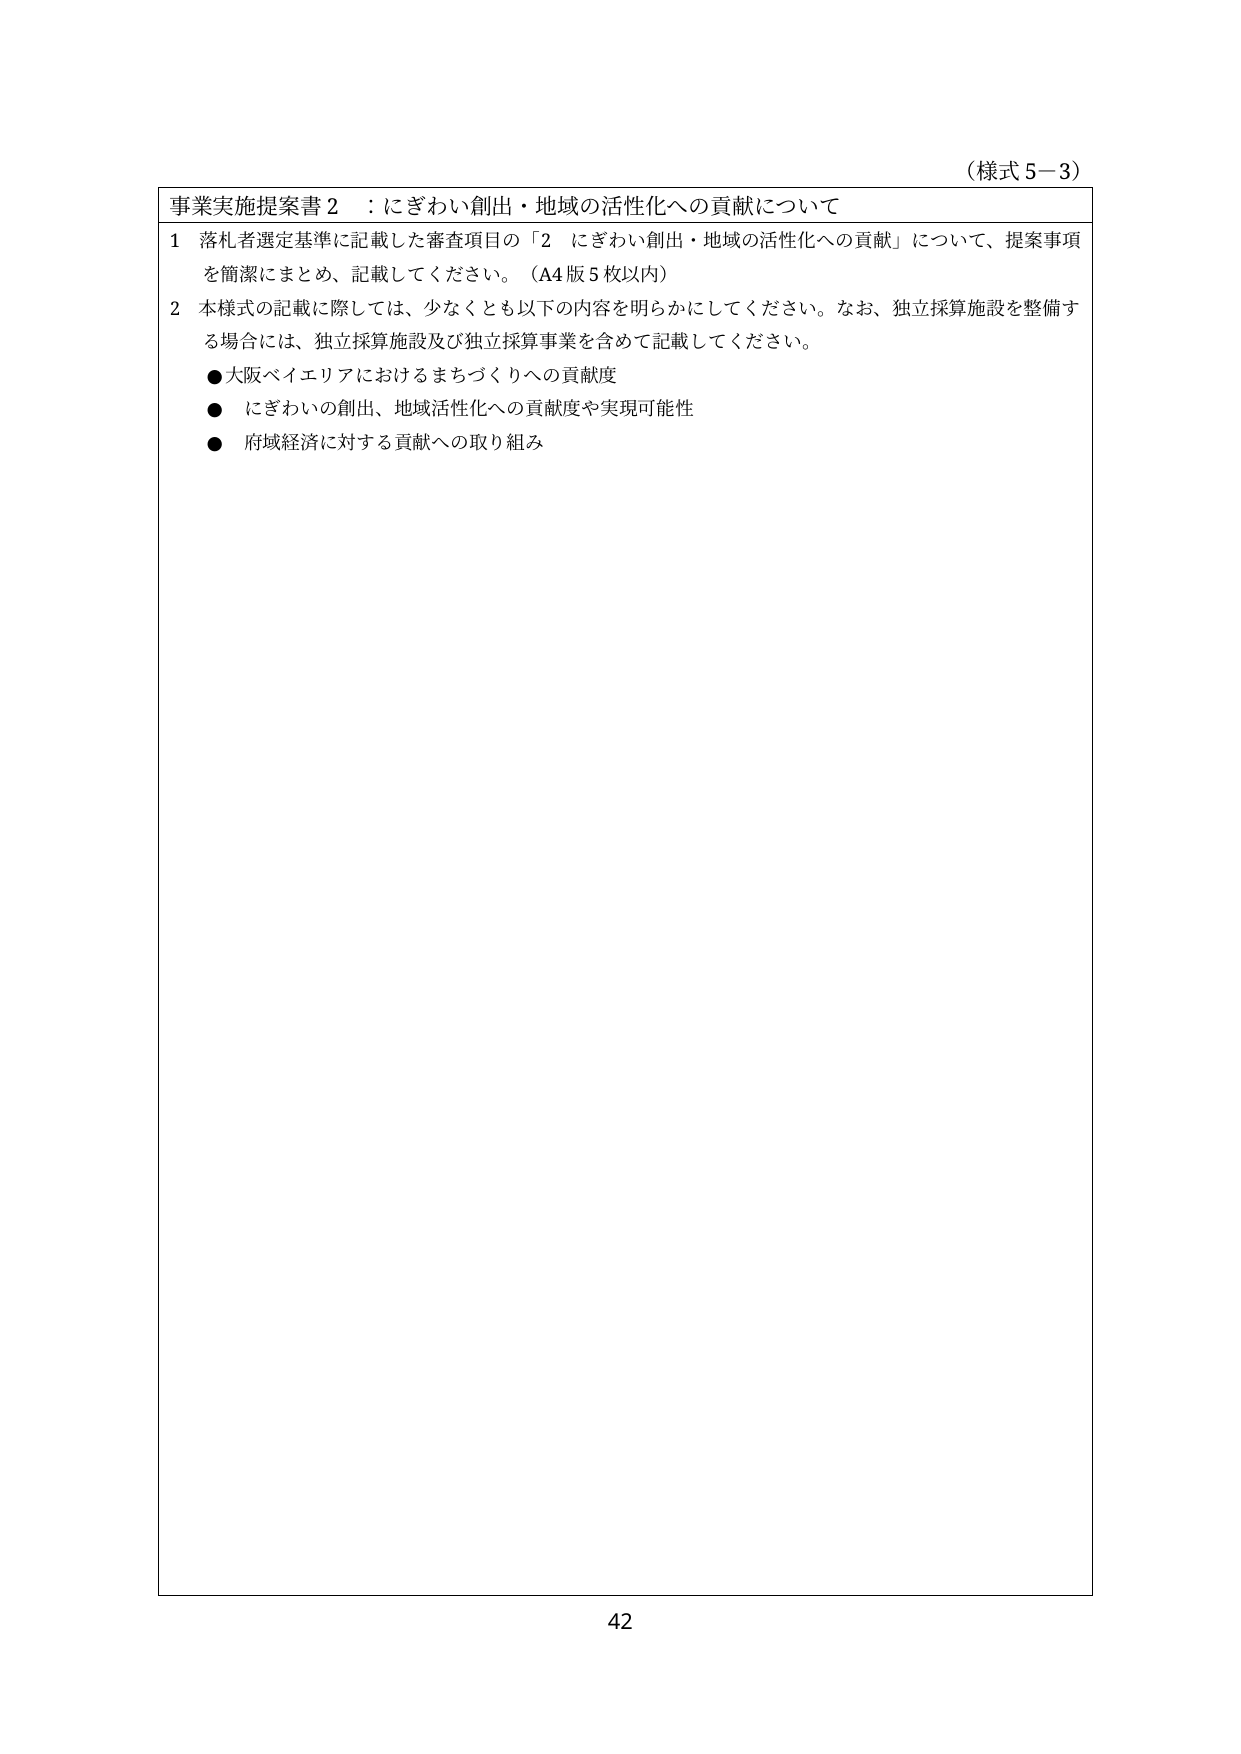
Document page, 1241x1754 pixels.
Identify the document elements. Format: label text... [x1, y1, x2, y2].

text （様式5－3） [148, 153, 1092, 187]
table_header 事業実施提案書2 ：にぎわい創出・地域の活性化への貢献について [159, 188, 1092, 222]
table_cell 1 落札者選定基準に記載した審査項目の「2 にぎわい創出・地域の活性化への貢献」について、提案事項を簡潔にまとめ、記載してください。（A4版5枚以内） 2 本様式の記載に際しては、少なくとも以下の内容を明らかにしてください。なお、独立採算施設を整備する場合には、独立採算施設及び独立採算事業を含めて記載してください。 大阪ベイエリアにおけるまちづくりへの貢献度 にぎわいの創出、地域活性化への貢献度や実現可能性 府域経済に対する貢献への取り組み [159, 223, 1092, 1595]
